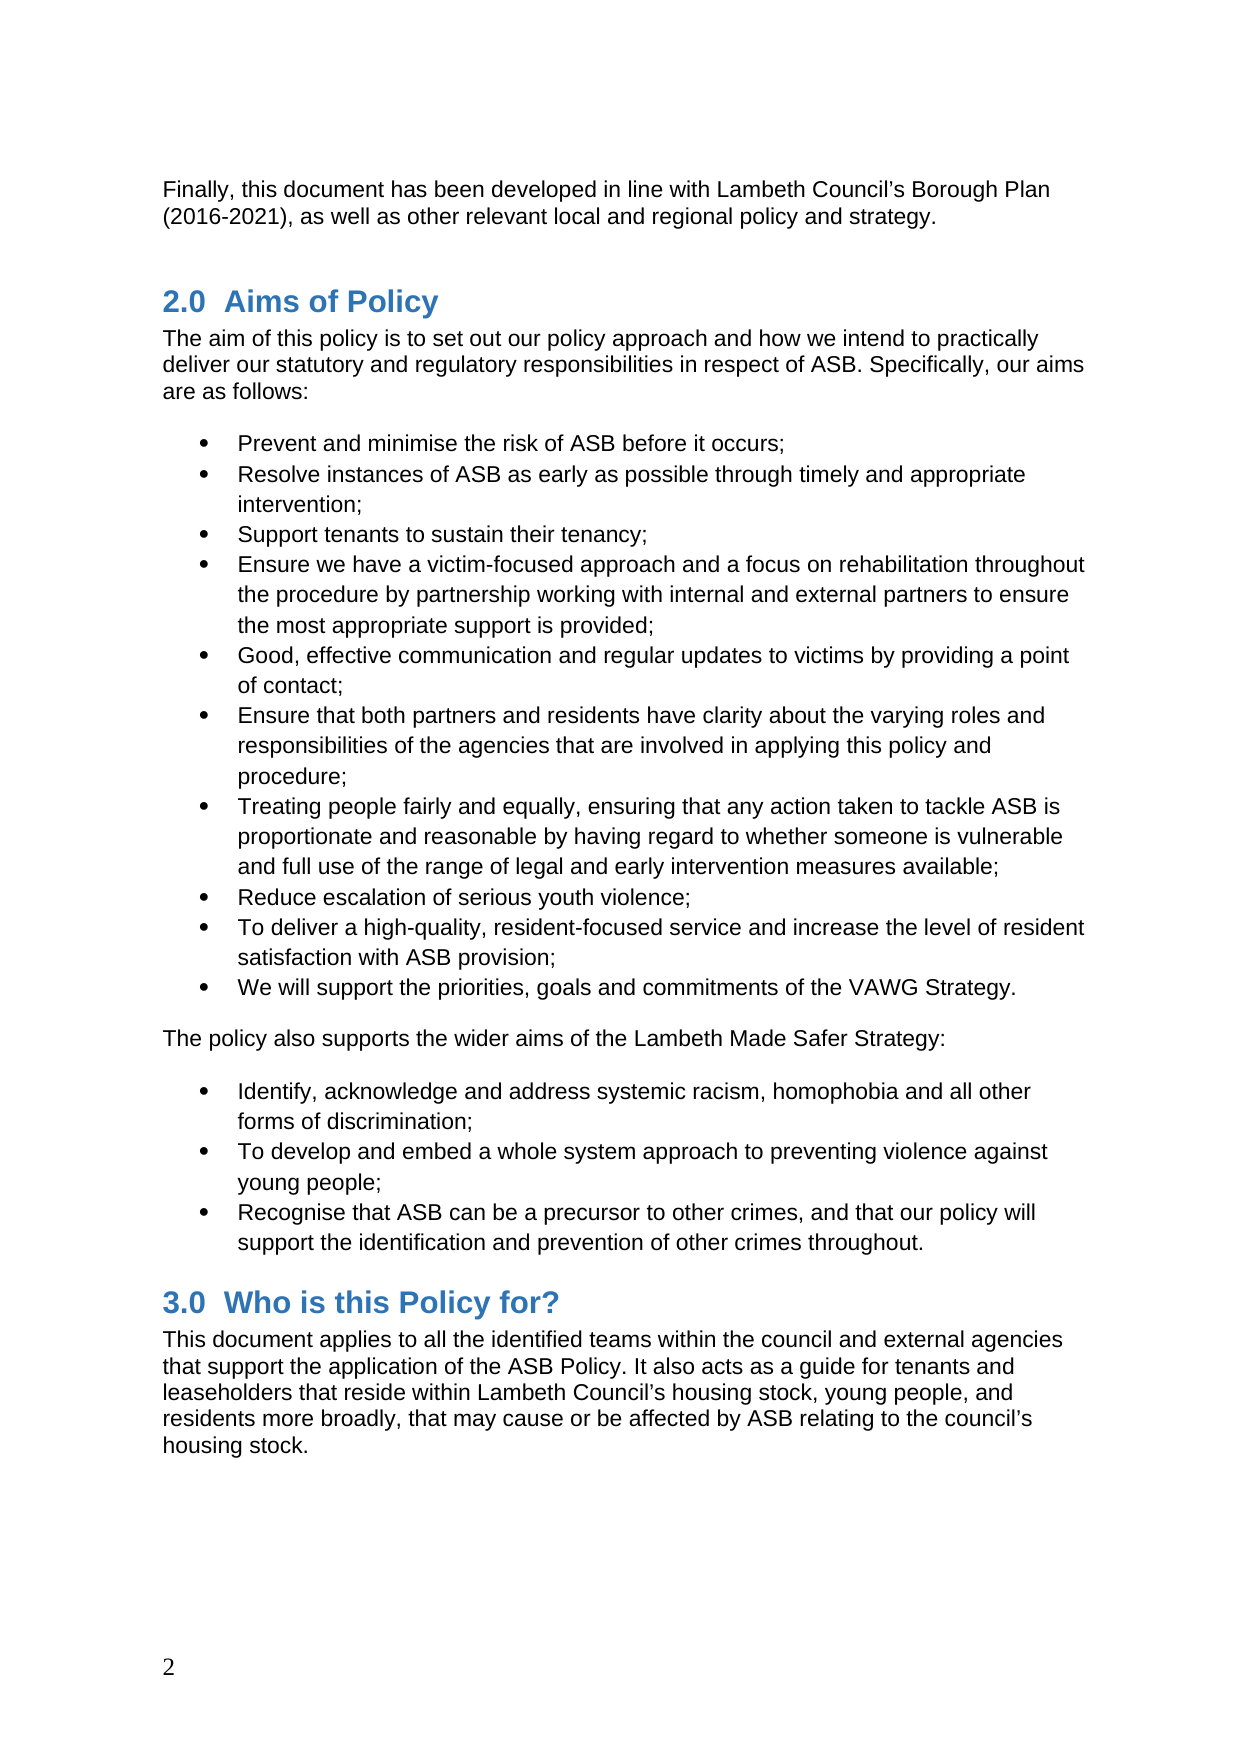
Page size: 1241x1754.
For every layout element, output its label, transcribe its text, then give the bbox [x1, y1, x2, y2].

list Resolve instances of ASB as early as possible through timely and appropriate intervention; [200, 461, 1087, 517]
list Ensure that both partners and residents have clarity about the varying roles and responsibilities of the agencies that are involved in applying this policy and procedure; [200, 702, 1087, 789]
list Support tenants to sustain their tenancy; [200, 521, 1087, 547]
subtitle Who is this Policy for? [162, 1284, 1087, 1320]
text This document applies to all the identified teams within the council and external agencies that support the application of the ASB Policy. It also acts as a guide for tenants and leaseholders that reside within Lambeth Council’s housing stock, young people, and residents more broadly, that may cause or be affected by ASB relating to the council’s housing stock. [162, 1326, 1087, 1458]
list Identify, acknowledge and address systemic racism, homophobia and all other forms of discrimination; [200, 1078, 1087, 1134]
list We will support the priorities, goals and commitments of the VAWG Strategy. [200, 974, 1087, 1001]
text Finally, this document has been developed in line with Lambeth Council’s Borough Plan (2016-2021), as well as other relevant local and regional policy and strategy. [162, 176, 1087, 229]
list Ensure we have a victim-focused approach and a focus on rehabilitation throughout the procedure by partnership working with internal and external partners to ensure the most appropriate support is provided; [200, 551, 1087, 638]
list Good, effective communication and regular updates to victims by providing a point of contact; [200, 642, 1087, 698]
list Prevent and minimise the risk of ASB before it occurs; [200, 430, 1087, 457]
list Reduce escalation of serious youth violence; [200, 883, 1087, 910]
list To develop and embed a whole system approach to preventing violence against young people; [200, 1138, 1087, 1195]
text The aim of this policy is to set out our policy approach and how we intend to practically deliver our statutory and regulatory responsibilities in respect of ASB. Specifically, our aims are as follows: [162, 325, 1087, 404]
subtitle Aims of Policy [162, 283, 1087, 319]
list Treating people fairly and equally, ensuring that any action taken to tackle ASB is proportionate and reasonable by having regard to whether someone is vulnerable and full use of the range of legal and early intervention measures available; [200, 793, 1087, 880]
list Recognise that ASB can be a precursor to other crimes, and that our policy will support the identification and prevention of other crimes throughout. [200, 1199, 1087, 1255]
text The policy also supports the wider aims of the Lambeth Made Safer Strategy: [162, 1025, 1087, 1052]
list To deliver a high-quality, resident-focused service and increase the level of resident satisfaction with ASB provision; [200, 914, 1087, 970]
